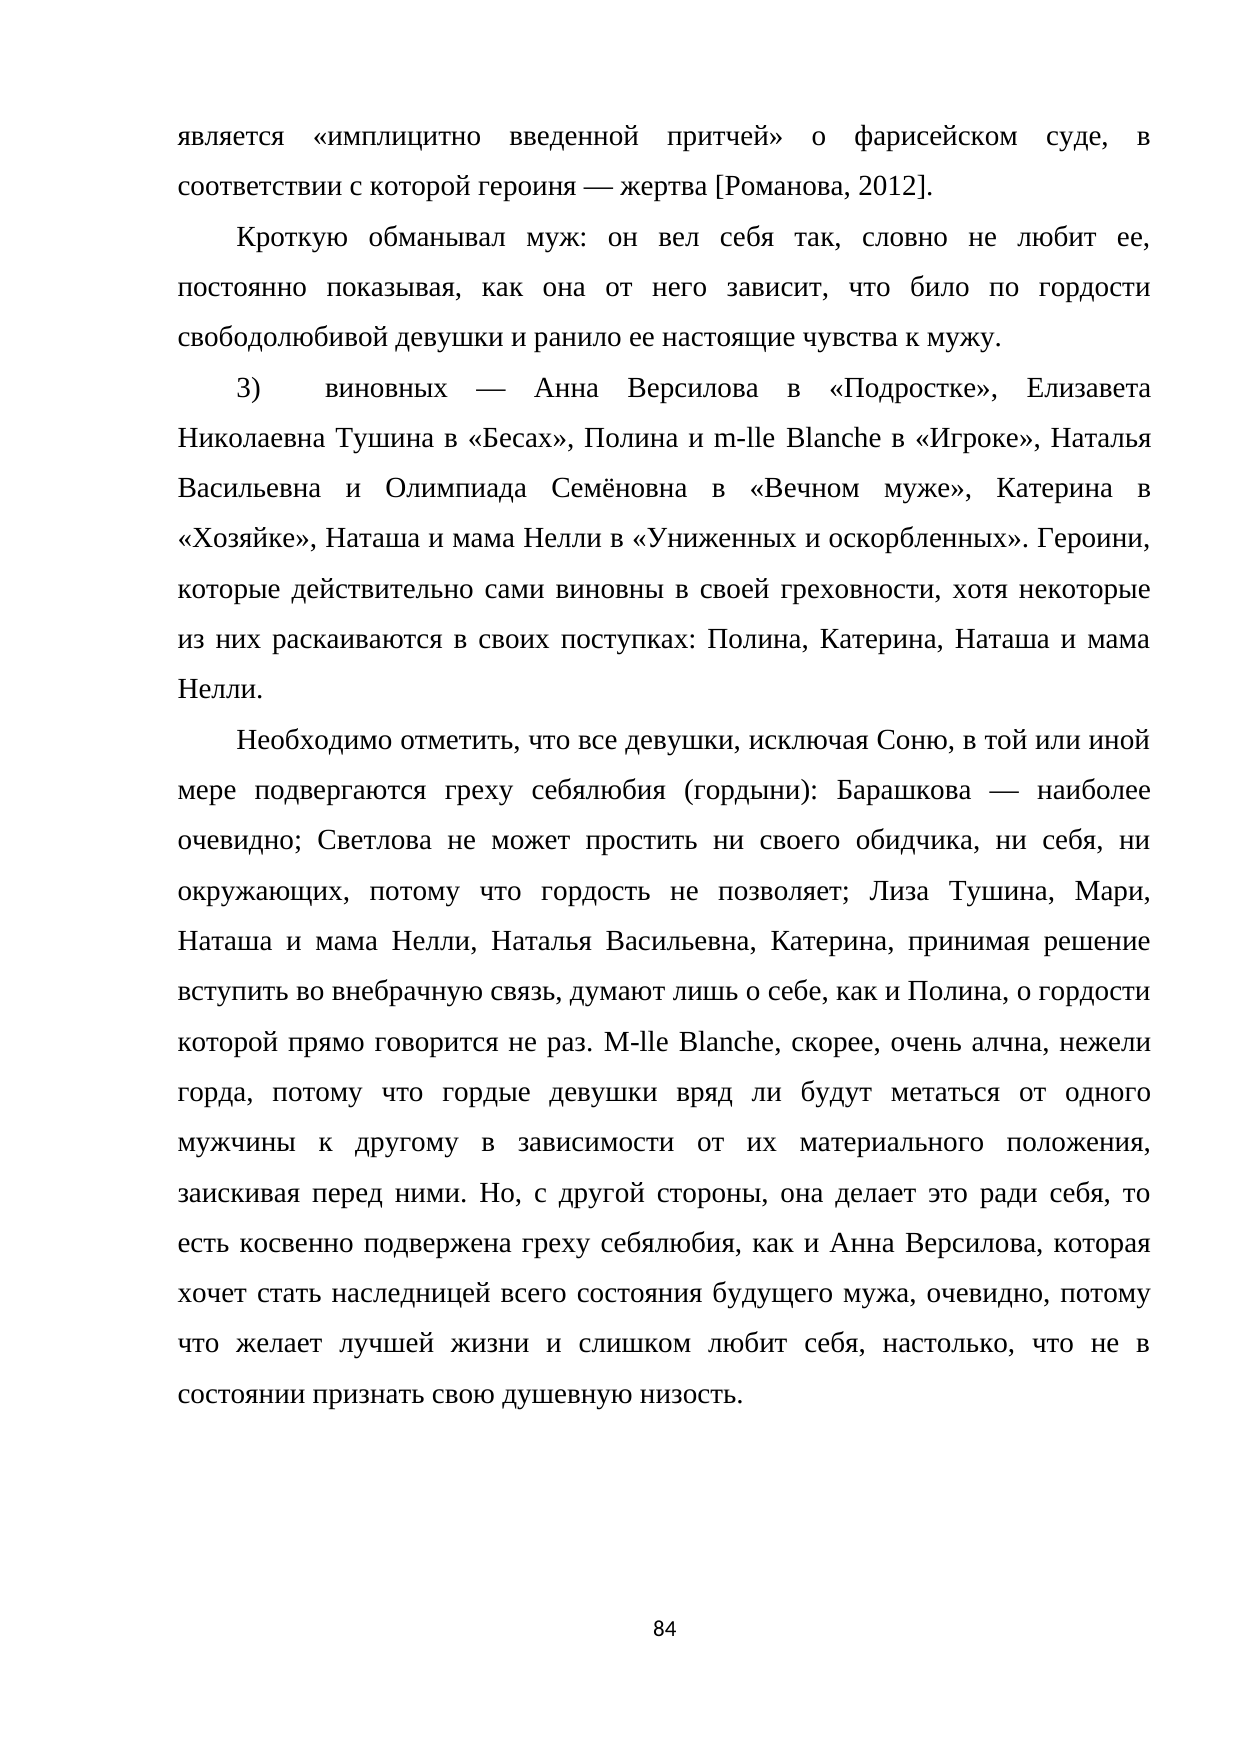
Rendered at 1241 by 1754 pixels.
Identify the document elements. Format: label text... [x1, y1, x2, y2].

text Кроткую обманывал муж: он вел себя так, словно не любит ее, постоянно показывая, как она от него зависит, что било по гордости свободолюбивой девушки и ранило ее настоящие чувства к мужу. [177, 219, 1152, 353]
text Необходимо отметить, что все девушки, исключая Соню, в той или иной мере подвергаются греху себялюбия (гордыни): Барашкова — наиболее очевидно; Светлова не может простить ни своего обидчика, ни себя, ни окружающих, потому что гордость не позволяет; Лиза Тушина, Мари, Наташа и мама Нелли, Наталья Васильевна, Катерина, принимая решение вступить во внебрачную связь, думают лишь о себе, как и Полина, о гордости которой прямо говорится не раз. M-lle Blanche, скорее, очень алчна, нежели горда, потому что гордые девушки вряд ли будут метаться от одного мужчины к другому в зависимости от их материального положения, заискивая перед ними. Но, с другой стороны, она делает это ради себя, то есть косвенно подвержена греху себялюбия, как и Анна Версилова, которая хочет стать наследницей всего состояния будущего мужа, очевидно, потому что желает лучшей жизни и слишком любит себя, настолько, что не в состоянии признать свою душевную низость. [177, 722, 1152, 1409]
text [177, 118, 1152, 202]
list виновных — Анна Версилова в «Подростке», Елизавета Николаевна Тушина в «Бесах», Полина и m-lle Blanche в «Игроке», Наталья Васильевна и Олимпиада Семёновна в «Вечном муже», Катерина в «Хозяйке», Наташа и мама Нелли в «Униженных и оскорбленных». Героини, которые действительно сами виновны в своей греховности, хотя некоторые из них раскаиваются в своих поступках: Полина, Катерина, Наташа и мама Нелли. [177, 370, 1152, 705]
